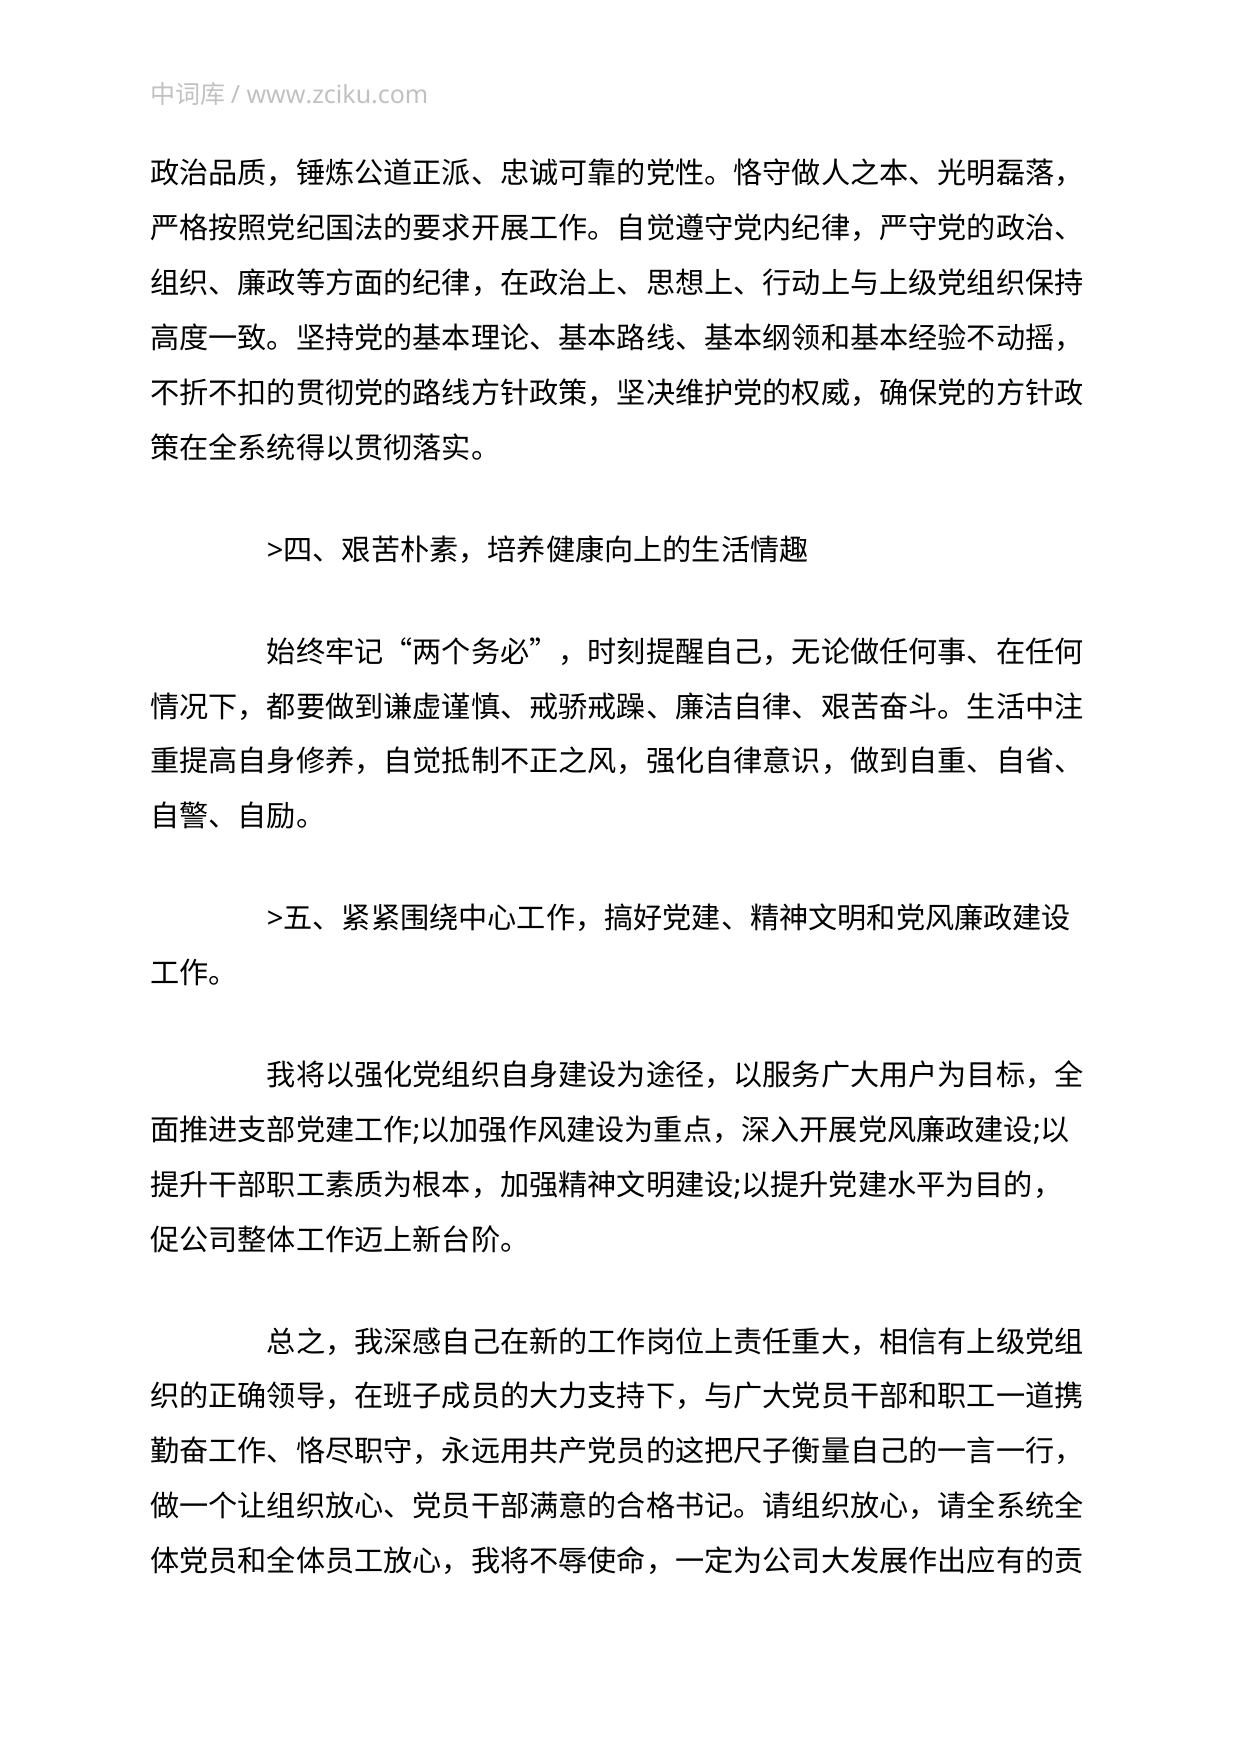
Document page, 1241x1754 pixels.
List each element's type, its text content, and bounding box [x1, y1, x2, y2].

text >四、艰苦朴素，培养健康向上的生活情趣 [150, 526, 1090, 569]
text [150, 150, 1090, 467]
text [150, 1318, 1090, 1580]
text >五、紧紧围绕中心工作，搞好党建、精神文明和党风廉政建设工作。 [150, 895, 1090, 992]
text 我将以强化党组织自身建设为途径，以服务广大用户为目标，全面推进支部党建工作;以加强作风建设为重点，深入开展党风廉政建设;以提升干部职工素质为根本，加强精神文明建设;以提升党建水平为目的，促公司整体工作迈上新台阶。 [150, 1051, 1090, 1259]
text 始终牢记“两个务必”，时刻提醒自己，无论做任何事、在任何情况下，都要做到谦虚谨慎、戒骄戒躁、廉洁自律、艰苦奋斗。生活中注重提高自身修养，自觉抵制不正之风，强化自律意识，做到自重、自省、自警、自励。 [150, 628, 1090, 835]
